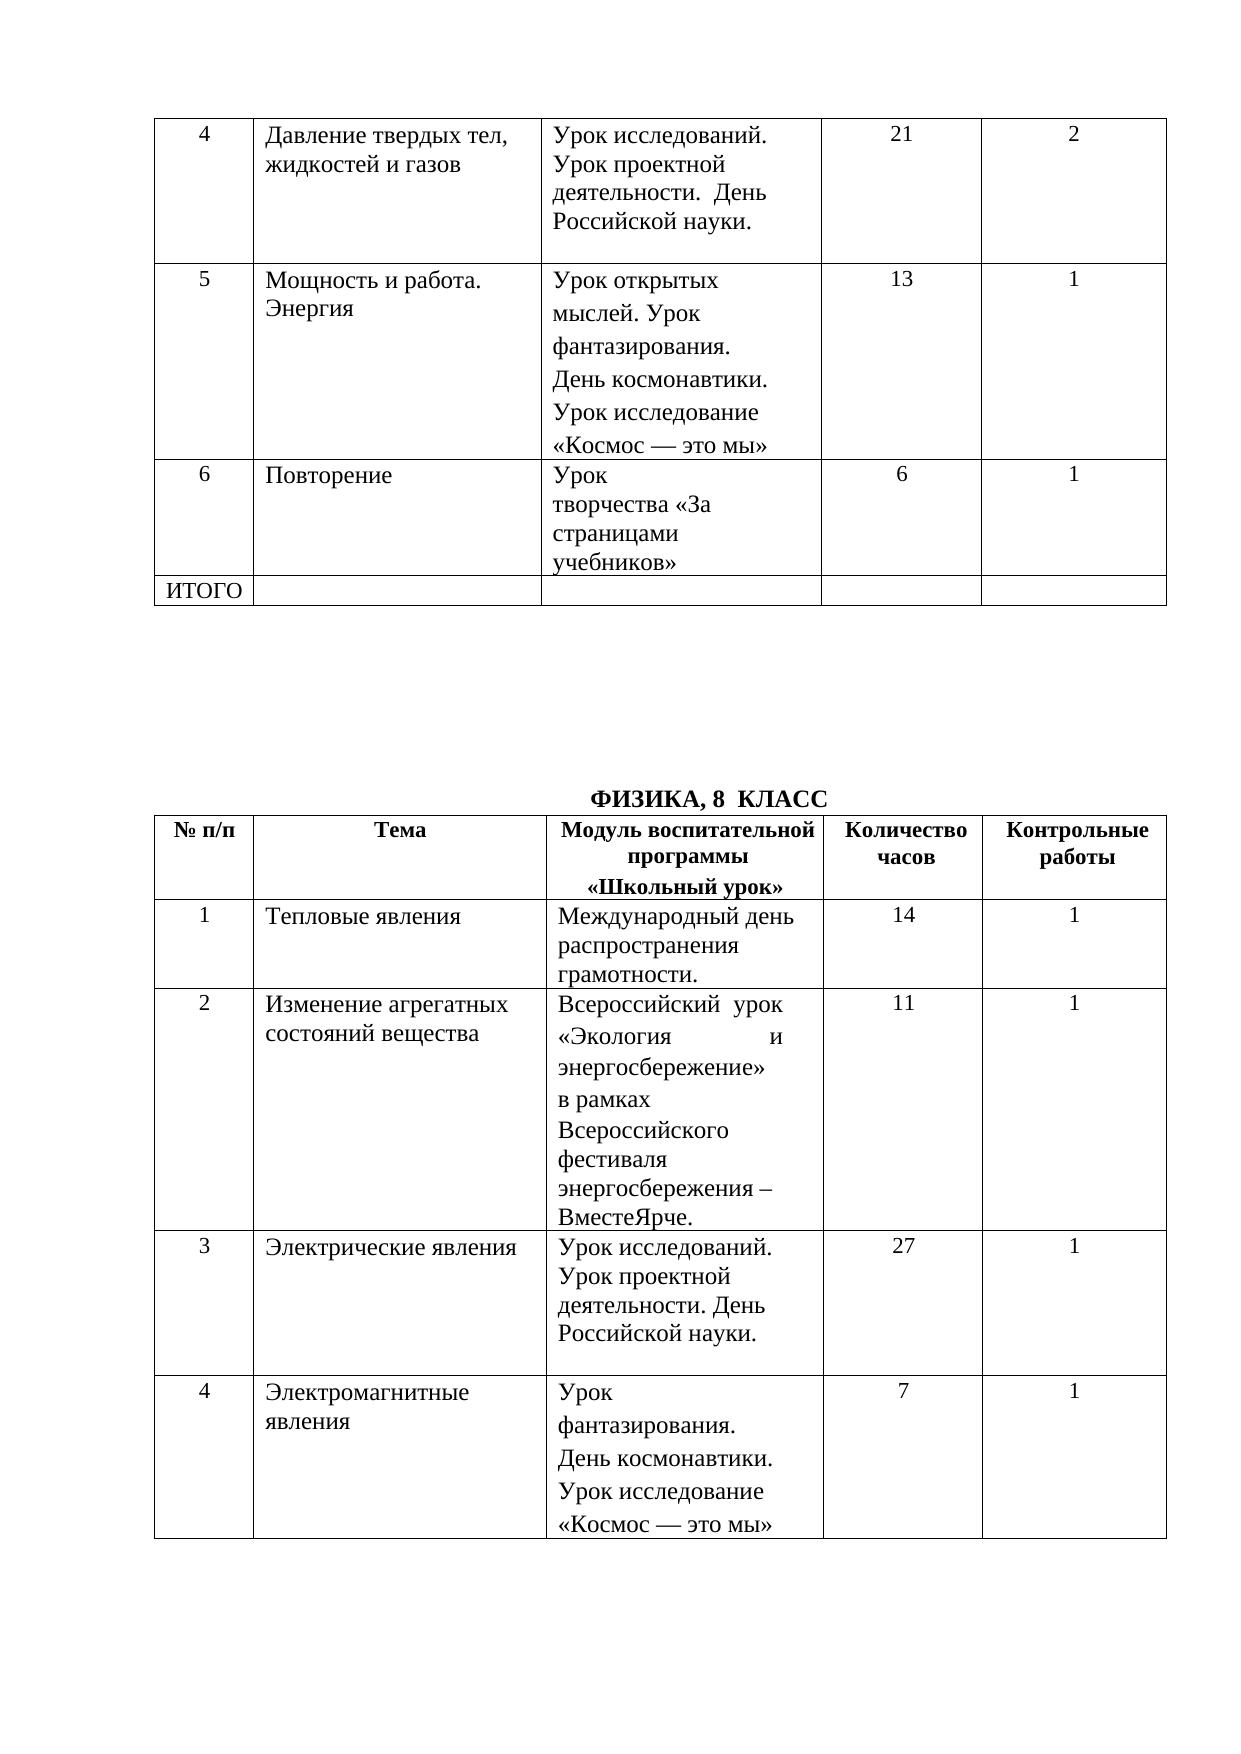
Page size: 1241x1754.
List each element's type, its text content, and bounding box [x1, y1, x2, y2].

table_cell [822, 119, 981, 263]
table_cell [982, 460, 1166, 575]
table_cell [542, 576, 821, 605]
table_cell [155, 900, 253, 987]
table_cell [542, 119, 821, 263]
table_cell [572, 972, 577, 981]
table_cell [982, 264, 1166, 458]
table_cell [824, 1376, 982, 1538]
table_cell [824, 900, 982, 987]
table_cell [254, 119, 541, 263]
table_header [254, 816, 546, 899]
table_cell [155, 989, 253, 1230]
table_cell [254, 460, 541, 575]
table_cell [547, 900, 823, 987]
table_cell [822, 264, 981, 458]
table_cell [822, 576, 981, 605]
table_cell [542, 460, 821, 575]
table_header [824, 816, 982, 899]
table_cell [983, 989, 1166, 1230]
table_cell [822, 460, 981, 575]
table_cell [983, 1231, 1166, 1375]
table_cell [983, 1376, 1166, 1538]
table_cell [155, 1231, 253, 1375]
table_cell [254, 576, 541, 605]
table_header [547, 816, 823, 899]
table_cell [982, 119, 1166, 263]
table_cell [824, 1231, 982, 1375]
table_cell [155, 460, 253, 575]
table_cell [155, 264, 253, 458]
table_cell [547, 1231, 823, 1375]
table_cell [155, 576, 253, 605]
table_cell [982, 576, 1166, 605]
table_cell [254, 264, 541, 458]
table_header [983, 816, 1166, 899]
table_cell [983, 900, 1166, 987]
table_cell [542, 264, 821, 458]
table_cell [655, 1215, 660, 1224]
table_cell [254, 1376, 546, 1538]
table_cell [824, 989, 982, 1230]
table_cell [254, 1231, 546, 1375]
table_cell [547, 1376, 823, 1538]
subtitle ФИЗИКА, 8 КЛАСС [193, 784, 1226, 813]
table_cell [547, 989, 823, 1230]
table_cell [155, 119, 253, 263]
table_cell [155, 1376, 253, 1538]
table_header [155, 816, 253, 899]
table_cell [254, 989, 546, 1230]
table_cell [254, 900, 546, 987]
